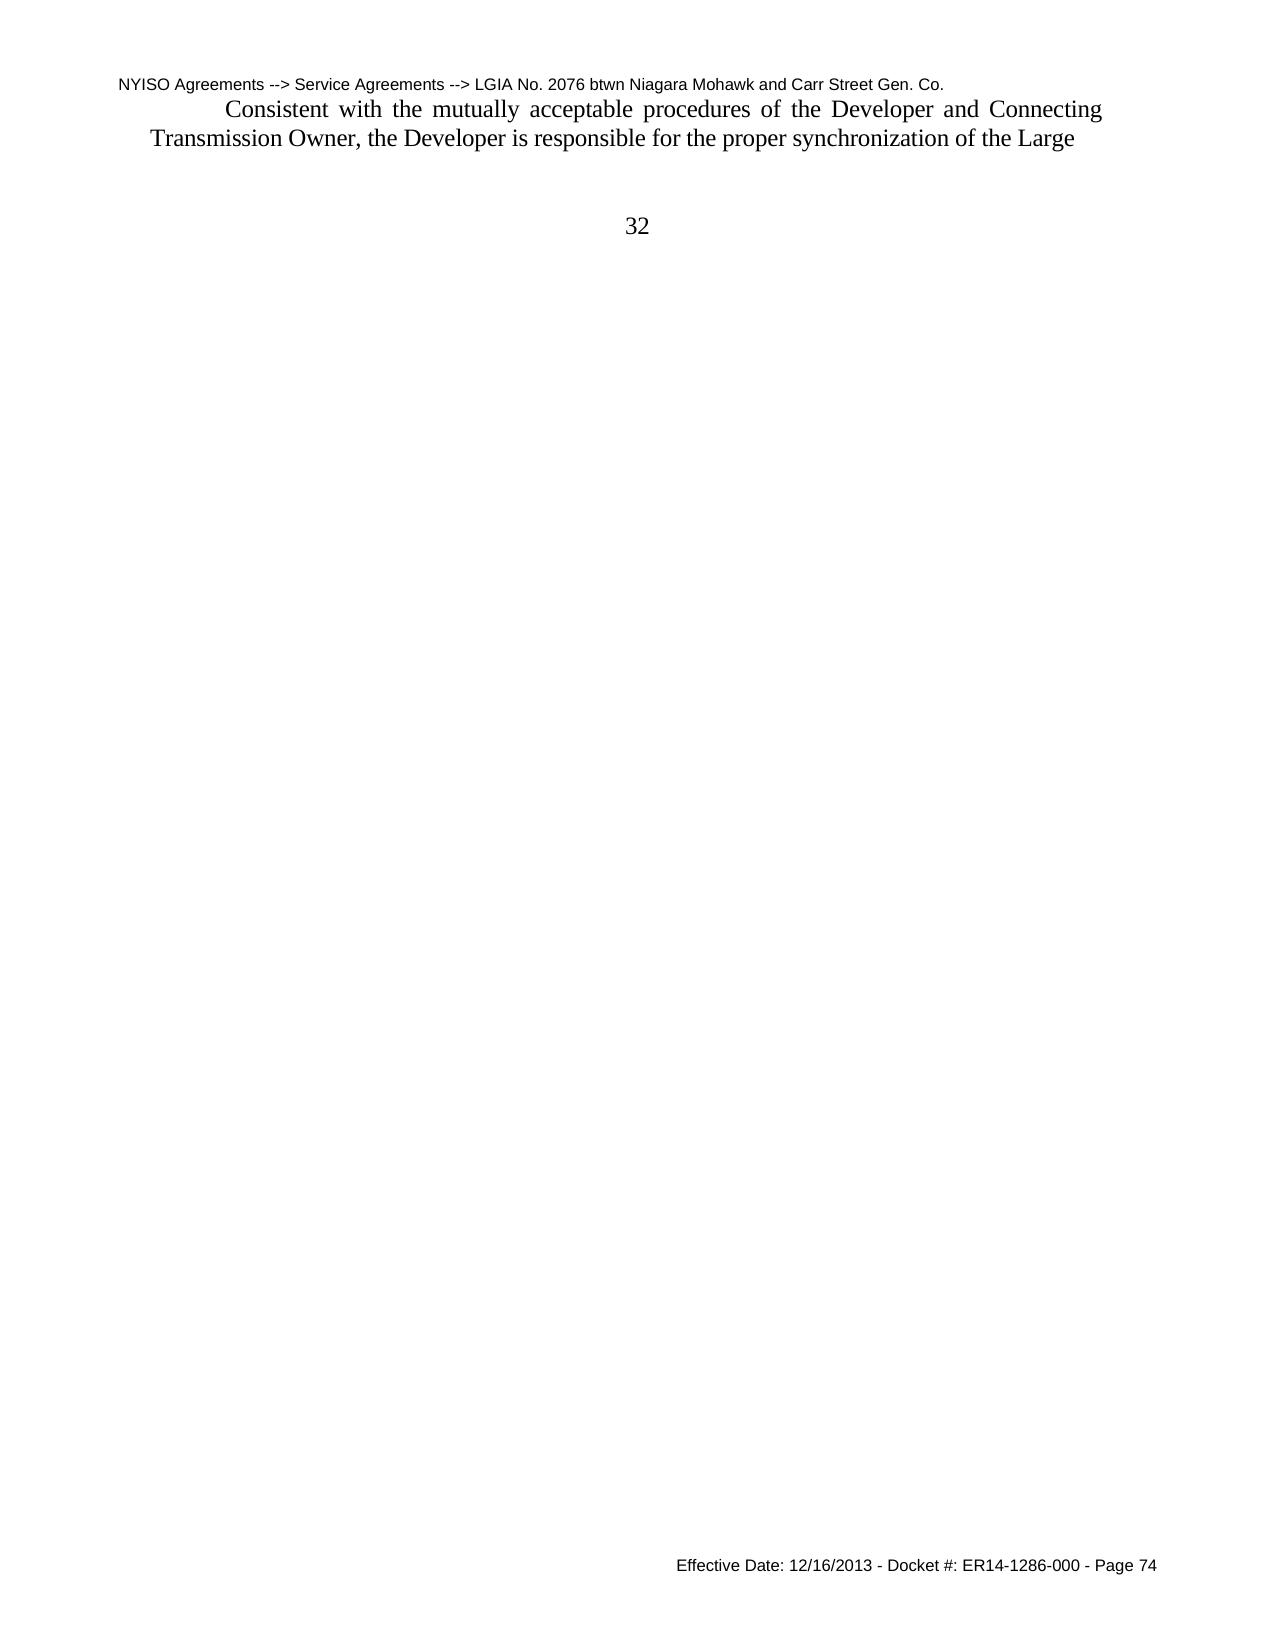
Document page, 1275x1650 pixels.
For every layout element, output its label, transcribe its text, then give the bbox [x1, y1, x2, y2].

text Consistent with the mutually acceptable procedures of the Developer and Connecting Transmission Owner, the Developer is responsible for the proper synchronization of the Large [150, 94, 1113, 152]
text 32 [625, 211, 1275, 240]
